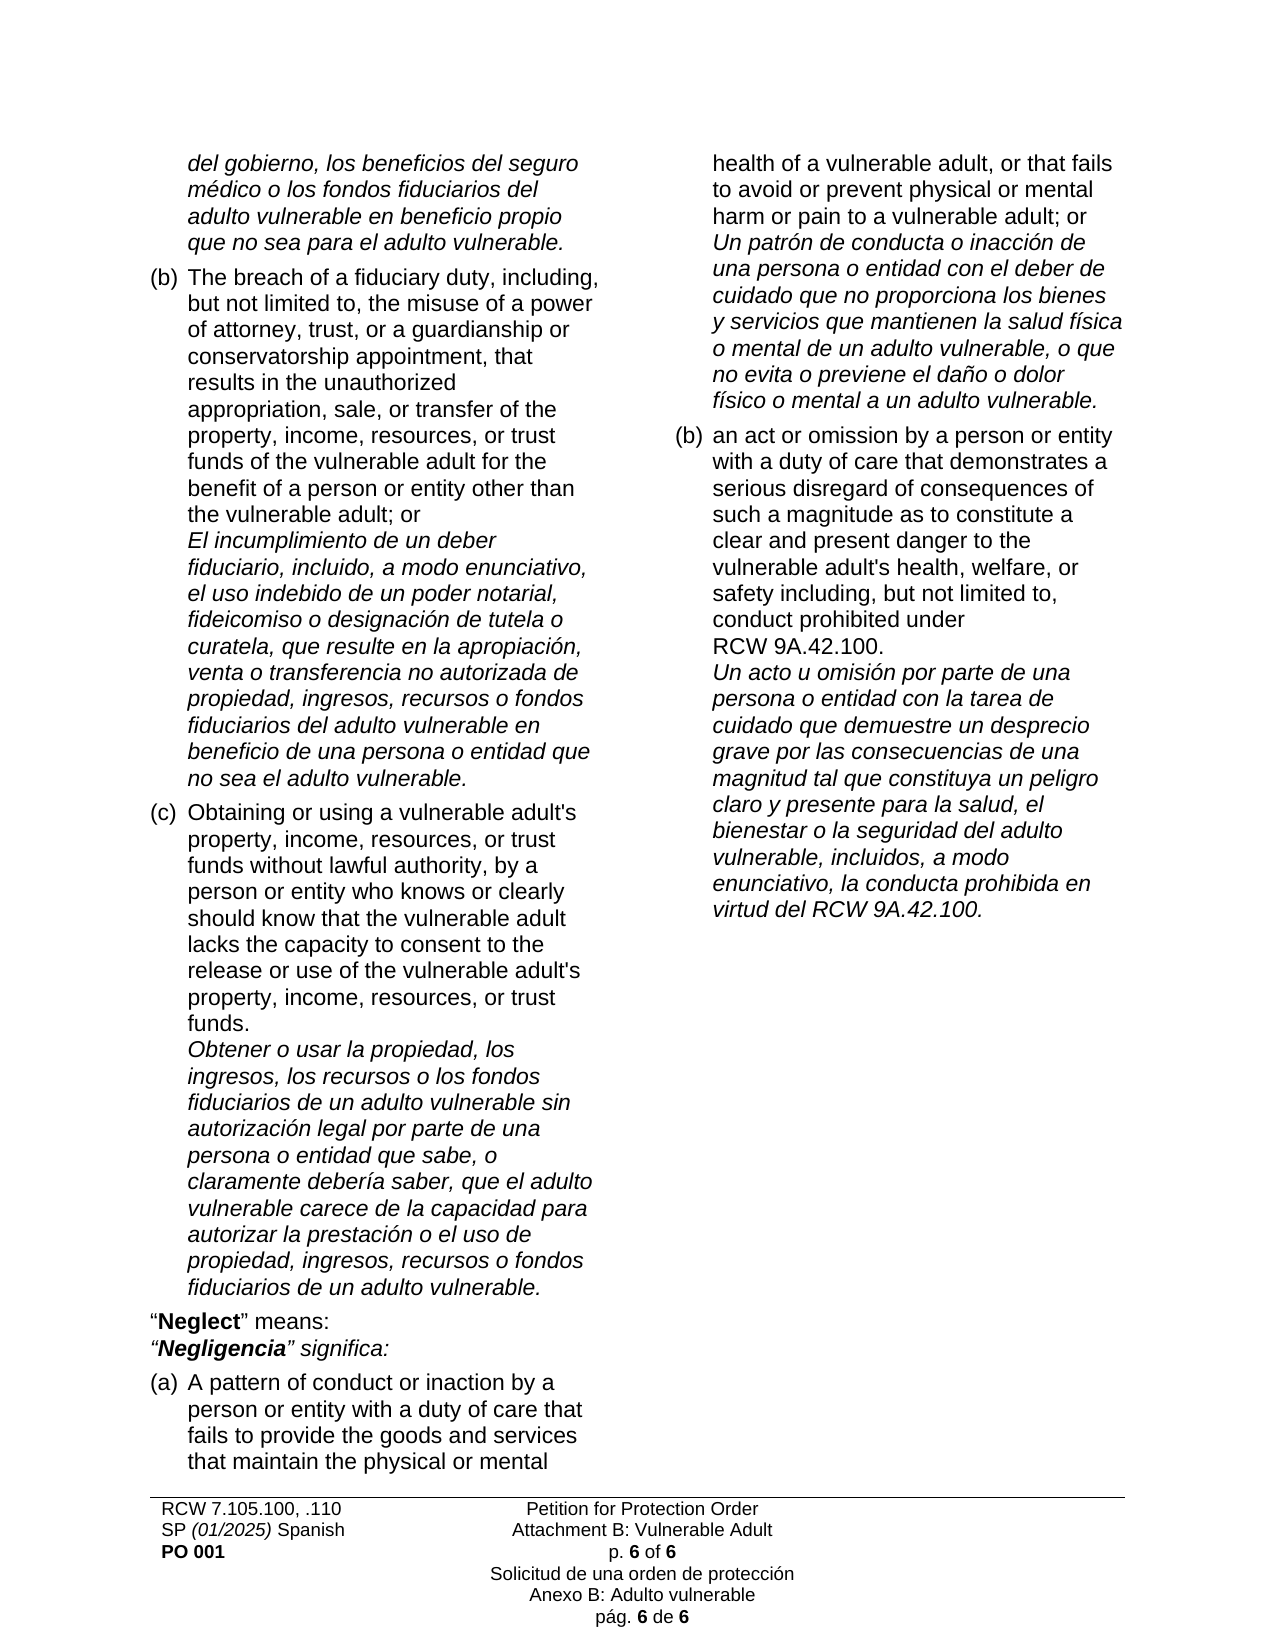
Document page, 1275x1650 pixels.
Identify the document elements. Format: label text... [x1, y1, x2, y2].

text Un patrón de conducta o inacción de una persona o entidad con el deber de cuidado que no proporciona los bienes y servicios que mantienen la salud física o mental de un adulto vulnerable, o que no evita o previene el daño o dolor físico o mental a un adulto vulnerable. [712, 229, 1125, 413]
text Un acto u omisión por parte de una persona o entidad con la tarea de cuidado que demuestre un desprecio grave por las consecuencias de una magnitud tal que constituya un peligro claro y presente para la salud, el bienestar o la seguridad del adulto vulnerable, incluidos, a modo enunciativo, la conducta prohibida en virtud del RCW 9A.42.100. [712, 659, 1125, 923]
text (b) The breach of a fiduciary duty, including, but not limited to, the misuse of a power of attorney, trust, or a guardianship or conservatorship appointment, that results in the unauthorized appropriation, sale, or transfer of the property, income, resources, or trust funds of the vulnerable adult for the benefit of a person or entity other than the vulnerable adult; or [150, 264, 600, 527]
text (a) A pattern of conduct or inaction by a person or entity with a duty of care that fails to provide the goods and services that maintain the physical or mental health of a vulnerable adult, or that fails to avoid or prevent physical or mental harm or pain to a vulnerable adult; or [150, 1369, 600, 1475]
text “Negligencia” significa: [150, 1334, 600, 1361]
text (b) an act or omission by a person or entity with a duty of care that demonstrates a serious disregard of consequences of such a magnitude as to constitute a clear and present danger to the vulnerable adult's health, welfare, or safety including, but not limited to, conduct prohibited under RCW 9A.42.100. [675, 422, 1125, 659]
text “Neglect” means: [150, 1308, 600, 1334]
text (c) Obtaining or using a vulnerable adult's property, income, resources, or trust funds without lawful authority, by a person or entity who knows or clearly should know that the vulnerable adult lacks the capacity to consent to the release or use of the vulnerable adult's property, income, resources, or trust funds. [150, 799, 600, 1036]
text Obtener o usar la propiedad, los ingresos, los recursos o los fondos fiduciarios de un adulto vulnerable sin autorización legal por parte de una persona o entidad que sabe, o claramente debería saber, que el adulto vulnerable carece de la capacidad para autorizar la prestación o el uso de propiedad, ingresos, recursos o fondos fiduciarios de un adulto vulnerable. [187, 1036, 600, 1300]
text (a) A pattern of conduct or inaction by a person or entity with a duty of care that fails to provide the goods and services that maintain the physical or mental health of a vulnerable adult, or that fails to avoid or prevent physical or mental harm or pain to a vulnerable adult; or [675, 150, 1125, 229]
text El incumplimiento de un deber fiduciario, incluido, a modo enunciativo, el uso indebido de un poder notarial, fideicomiso o designación de tutela o curatela, que resulte en la apropiación, venta o transferencia no autorizada de propiedad, ingresos, recursos o fondos fiduciarios del adulto vulnerable en beneficio de una persona o entidad que no sea el adulto vulnerable. [187, 527, 600, 791]
